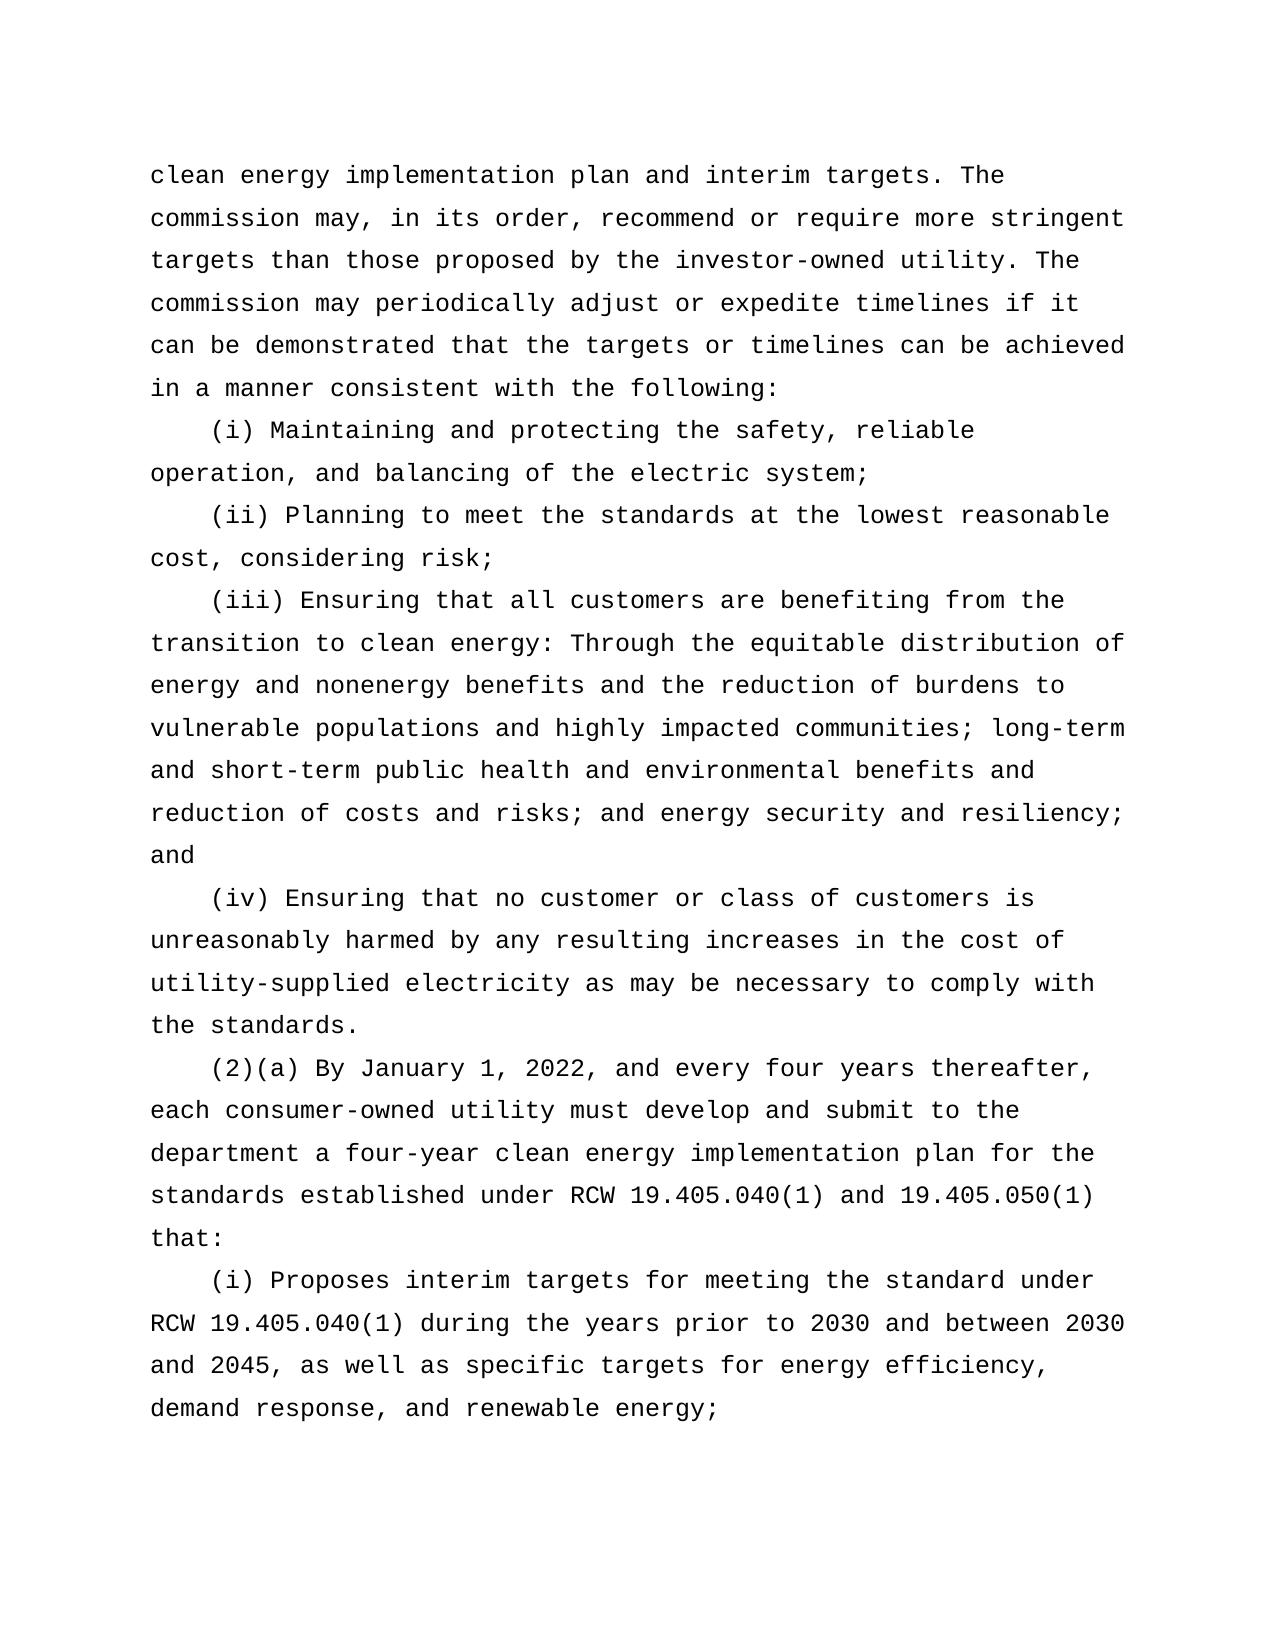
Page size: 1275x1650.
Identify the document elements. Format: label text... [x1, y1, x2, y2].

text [150, 150, 1125, 405]
text (iii) Ensuring that all customers are benefiting from the transition to clean energy: Through the equitable distribution of energy and nonenergy benefits and the reduction of burdens to vulnerable populations and highly impacted communities; long-term and short-term public health and environmental benefits and reduction of costs and risks; and energy security and resiliency; and [150, 575, 1125, 872]
text (ii) Planning to meet the standards at the lowest reasonable cost, considering risk; [150, 490, 1125, 575]
text (i) Proposes interim targets for meeting the standard under RCW 19.405.040(1) during the years prior to 2030 and between 2030 and 2045, as well as specific targets for energy efficiency, demand response, and renewable energy; [150, 1255, 1125, 1425]
text (iv) Ensuring that no customer or class of customers is unreasonably harmed by any resulting increases in the cost of utility-supplied electricity as may be necessary to comply with the standards. [150, 872, 1125, 1042]
text (2)(a) By January 1, 2022, and every four years thereafter, each consumer-owned utility must develop and submit to the department a four-year clean energy implementation plan for the standards established under RCW 19.405.040(1) and 19.405.050(1) that: [150, 1042, 1125, 1255]
text (i) Maintaining and protecting the safety, reliable operation, and balancing of the electric system; [150, 405, 1125, 490]
